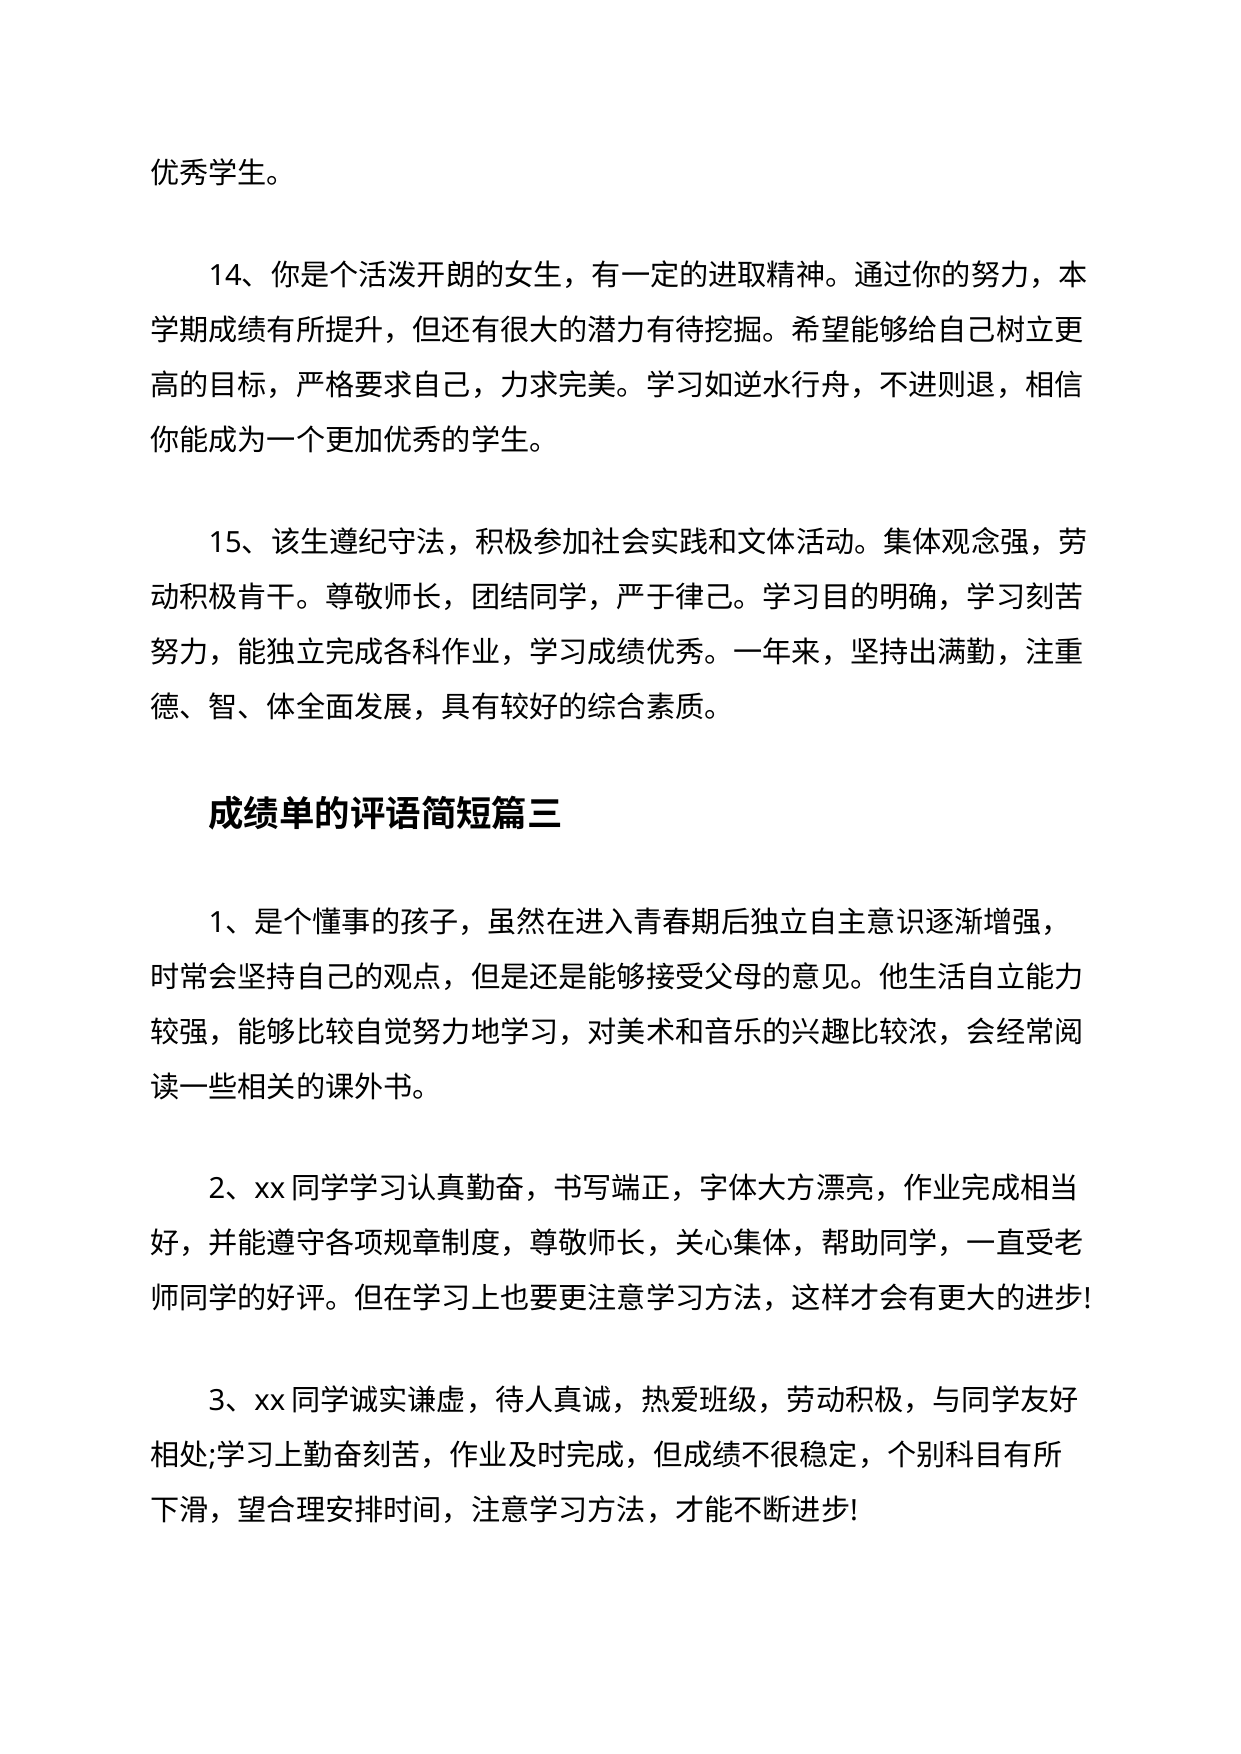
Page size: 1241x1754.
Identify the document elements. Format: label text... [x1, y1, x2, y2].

text 3、xx同学诚实谦虚，待人真诚，热爱班级，劳动积极，与同学友好相处;学习上勤奋刻苦，作业及时完成，但成绩不很稳定，个别科目有所下滑，望合理安排时间，注意学习方法，才能不断进步! [150, 1377, 1090, 1529]
text 2、xx同学学习认真勤奋，书写端正，字体大方漂亮，作业完成相当好，并能遵守各项规章制度，尊敬师长，关心集体，帮助同学，一直受老师同学的好评。但在学习上也要更注意学习方法，这样才会有更大的进步! [150, 1165, 1090, 1317]
text 14、你是个活泼开朗的女生，有一定的进取精神。通过你的努力，本学期成绩有所提升，但还有很大的潜力有待挖掘。希望能够给自己树立更高的目标，严格要求自己，力求完美。学习如逆水行舟，不进则退，相信你能成为一个更加优秀的学生。 [150, 252, 1090, 459]
text 1、是个懂事的孩子，虽然在进入青春期后独立自主意识逐渐增强，时常会坚持自己的观点，但是还是能够接受父母的意见。他生活自立能力较强，能够比较自觉努力地学习，对美术和音乐的兴趣比较浓，会经常阅读一些相关的课外书。 [150, 898, 1090, 1105]
text 成绩单的评语简短篇三 [150, 785, 1090, 836]
text 15、该生遵纪守法，积极参加社会实践和文体活动。集体观念强，劳动积极肯干。尊敬师长，团结同学，严于律己。学习目的明确，学习刻苦努力，能独立完成各科作业，学习成绩优秀。一年来，坚持出满勤，注重德、智、体全面发展，具有较好的综合素质。 [150, 518, 1090, 725]
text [150, 150, 1090, 192]
